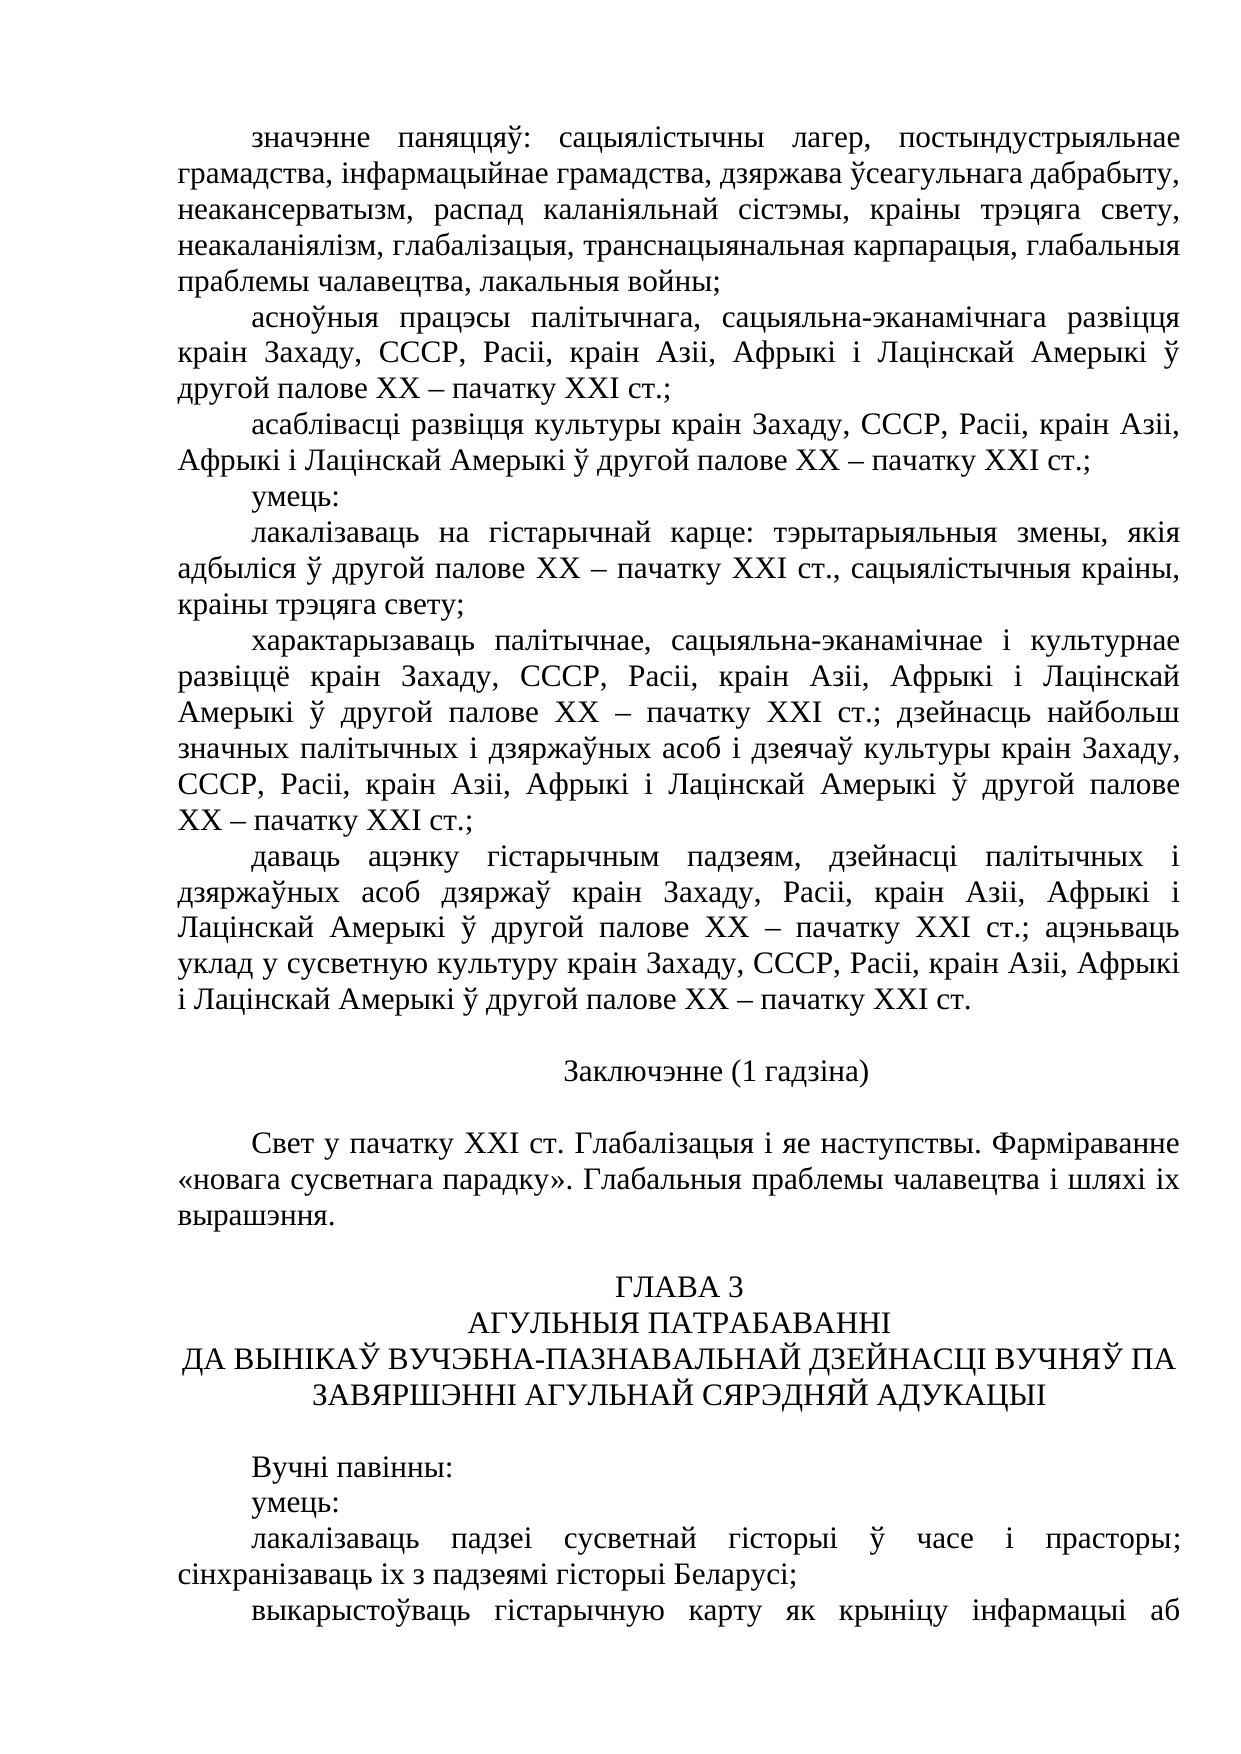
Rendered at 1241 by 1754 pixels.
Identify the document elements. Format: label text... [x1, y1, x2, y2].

text умець: [177, 1484, 1167, 1520]
text Вучні павінны: [177, 1448, 1181, 1484]
text лакалізаваць на гістарычнай карце: тэрытарыяльныя змены, якія адбыліся ў другой палове ХХ – пачатку ХХІ ст., сацыялістычныя краіны, краіны трэцяга свету; [177, 513, 1181, 621]
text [177, 1592, 1181, 1627]
text асаблівасці развіцця культуры краін Захаду, СССР, Расіі, краін Азіі, Афрыкі і Лацінскай Амерыкі ў другой палове ХХ – пачатку ХХІ ст.; [177, 406, 1181, 477]
text умець: [177, 477, 1181, 513]
text даваць ацэнку гістарычным падзеям, дзейнасці палітычных і дзяржаўных асоб дзяржаў краін Захаду, Расіі, краін Азіі, Афрыкі і Лацінскай Амерыкі ў другой палове ХХ – пачатку ХХІ ст.; ацэньваць уклад у сусветную культуру краін Захаду, СССР, Расіі, краін Азіі, Афрыкі і Лацінскай Амерыкі ў другой палове ХХ – пачатку ХХІ ст. [177, 837, 1181, 1017]
text значэнне паняццяў: сацыялістычны лагер, постындустрыяльнае грамадства, інфармацыйнае грамадства, дзяржава ўсеагульнага дабрабыту, неакансерватызм, распад каланіяльнай сістэмы, краіны трэцяга свету, неакаланіялізм, глабалізацыя, транснацыянальная карпарацыя, глабальныя праблемы чалавецтва, лакальныя войны; [177, 118, 1181, 298]
text Заключэнне (1 гадзіна) [177, 1052, 1181, 1088]
text ГЛАВА 3 [177, 1268, 1181, 1304]
text ДА ВЫНІКАЎ ВУЧЭБНА-ПАЗНАВАЛЬНАЙ ДЗЕЙНАСЦІ ВУЧНЯЎ ПА ЗАВЯРШЭННІ АГУЛЬНАЙ СЯРЭДНЯЙ АДУКАЦЫІ [177, 1340, 1181, 1412]
text Свет у пачатку ХХI ст. Глабалізацыя і яе наступствы. Фарміраванне «новага сусветнага парадку». Глабальныя праблемы чалавецтва і шляхі іх вырашэння. [177, 1124, 1181, 1232]
text характарызаваць палітычнае, сацыяльна-эканамічнае і культурнае развіццё краін Захаду, СССР, Расіі, краін Азіі, Афрыкі і Лацінскай Амерыкі ў другой палове ХХ – пачатку ХХІ ст.; дзейнасць найбольш значных палітычных і дзяржаўных асоб і дзеячаў культуры краін Захаду, СССР, Расіі, краін Азіі, Афрыкі і Лацінскай Амерыкі ў другой палове ХХ – пачатку ХХІ ст.; [177, 621, 1181, 837]
text лакалізаваць падзеі сусветнай гісторыі ў часе і прасторы; сінхранізаваць іх з падзеямі гісторыі Беларусі; [177, 1520, 1181, 1592]
text асноўныя працэсы палітычнага, сацыяльна-эканамічнага развіцця краін Захаду, СССР, Расіі, краін Азіі, Афрыкі і Лацінскай Амерыкі ў другой палове ХХ – пачатку ХХІ ст.; [177, 298, 1181, 406]
text АГУЛЬНЫЯ ПАТРАБАВАННІ [177, 1304, 1181, 1340]
